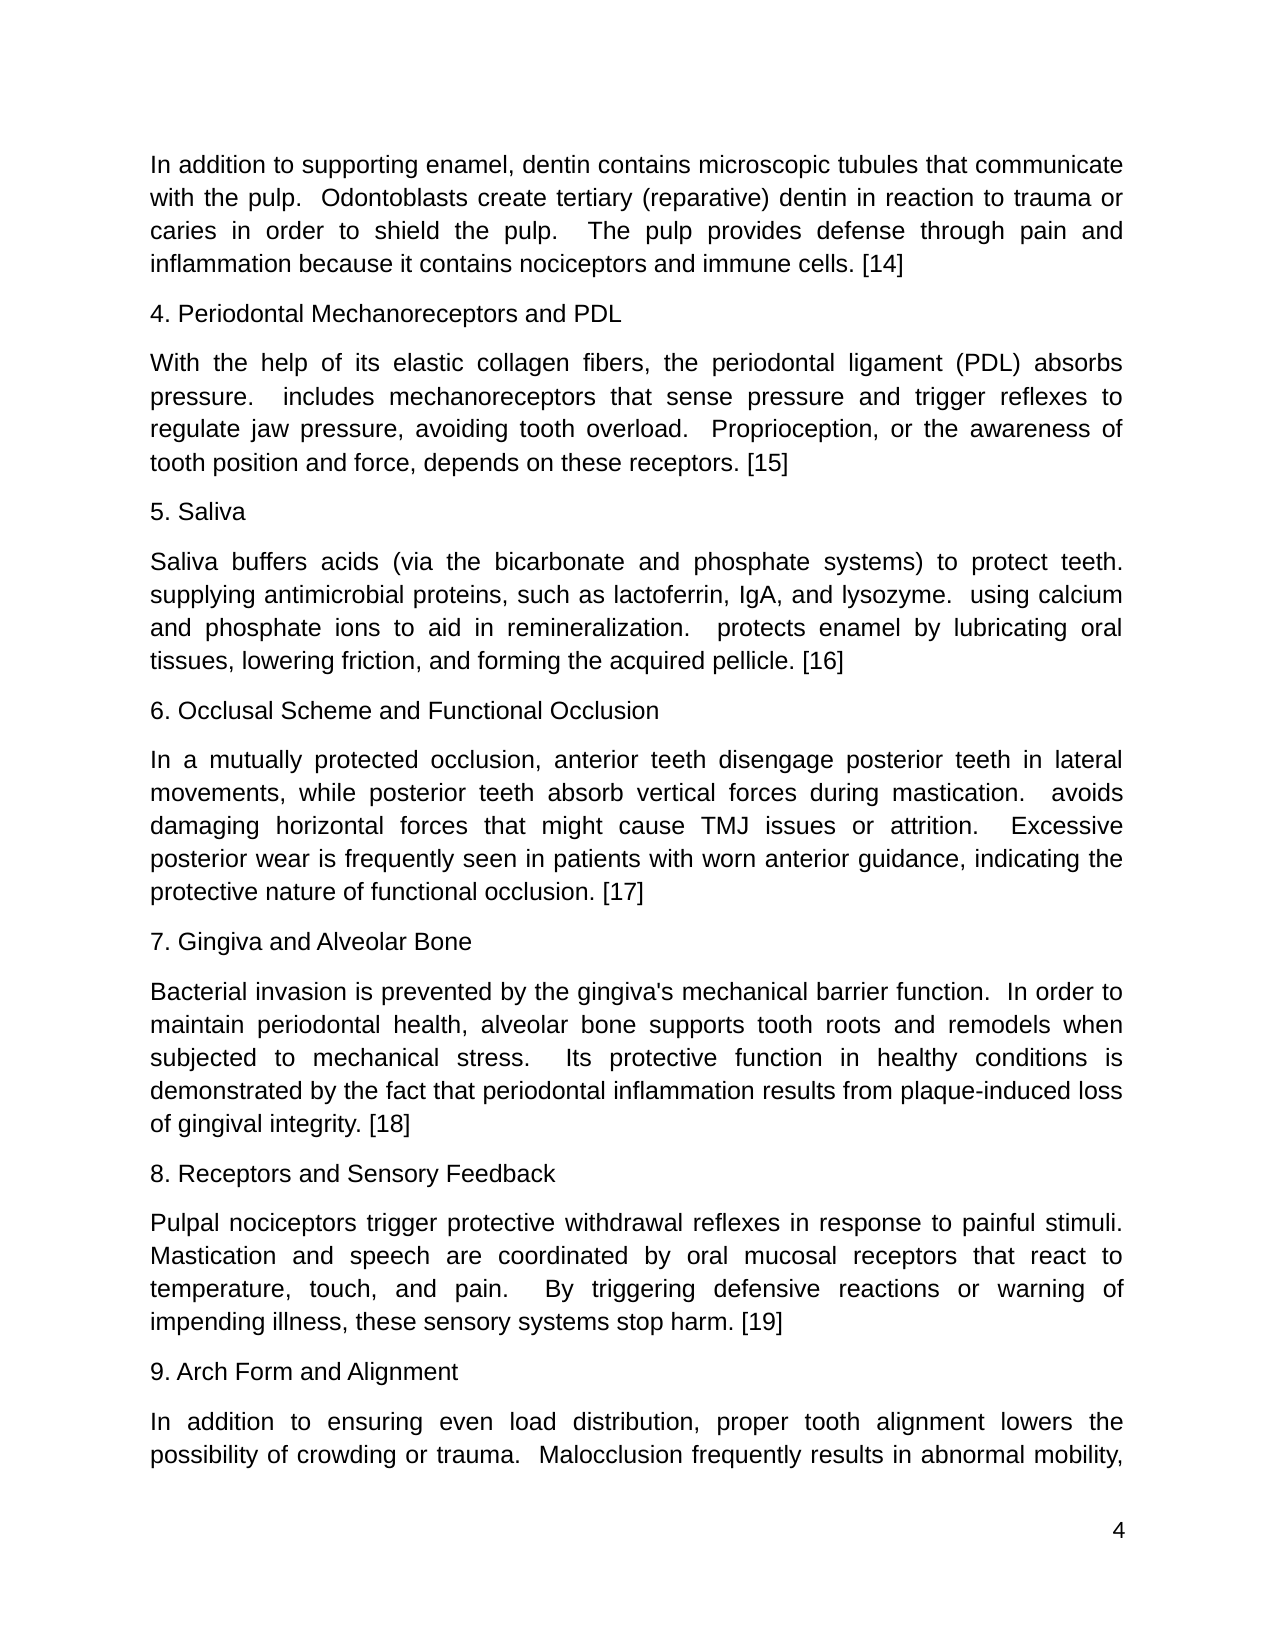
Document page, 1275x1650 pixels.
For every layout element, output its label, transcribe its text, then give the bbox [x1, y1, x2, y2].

text Pulpal nociceptors trigger protective withdrawal reflexes in response to painful stimuli. Mastication and speech are coordinated by oral mucosal receptors that react to temperature, touch, and pain. By triggering defensive reactions or warning of impending illness, these sensory systems stop harm. [19] [150, 1208, 1125, 1336]
text 8. Receptors and Sensory Feedback [150, 1158, 1125, 1187]
text 9. Arch Form and Alignment [150, 1357, 1125, 1386]
text In addition to supporting enamel, dentin contains microscopic tubules that communicate with the pulp. Odontoblasts create tertiary (reparative) dentin in reaction to trauma or caries in order to shield the pulp. The pulp provides defense through pain and inflammation because it contains nociceptors and immune cells. [14] [150, 150, 1125, 278]
text 6. Occlusal Scheme and Functional Occlusion [150, 696, 1125, 724]
text 5. Saliva [150, 497, 1125, 526]
text 7. Gingiva and Alveolar Bone [150, 927, 1125, 956]
text In a mutually protected occlusion, anterior teeth disengage posterior teeth in lateral movements, while posterior teeth absorb vertical forces during mastication. avoids damaging horizontal forces that might cause TMJ issues or attrition. Excessive posterior wear is frequently seen in patients with worn anterior guidance, indicating the protective nature of functional occlusion. [17] [150, 745, 1125, 906]
text 4. Periodontal Mechanoreceptors and PDL [150, 299, 1125, 327]
text With the help of its elastic collagen fibers, the periodontal ligament (PDL) absorbs pressure. includes mechanoreceptors that sense pressure and trigger reflexes to regulate jaw pressure, avoiding tooth overload. Proprioception, or the awareness of tooth position and force, depends on these receptors. [15] [150, 348, 1125, 476]
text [150, 1407, 1125, 1468]
text Bacterial invasion is prevented by the gingiva's mechanical barrier function. In order to maintain periodontal health, alveolar bone supports tooth roots and remodels when subjected to mechanical stress. Its protective function in healthy conditions is demonstrated by the fact that periodontal inflammation results from plaque-induced loss of gingival integrity. [18] [150, 977, 1125, 1138]
text Saliva buffers acids (via the bicarbonate and phosphate systems) to protect teeth. supplying antimicrobial proteins, such as lactoferrin, IgA, and lysozyme. using calcium and phosphate ions to aid in remineralization. protects enamel by lubricating oral tissues, lowering friction, and forming the acquired pellicle. [16] [150, 547, 1125, 675]
